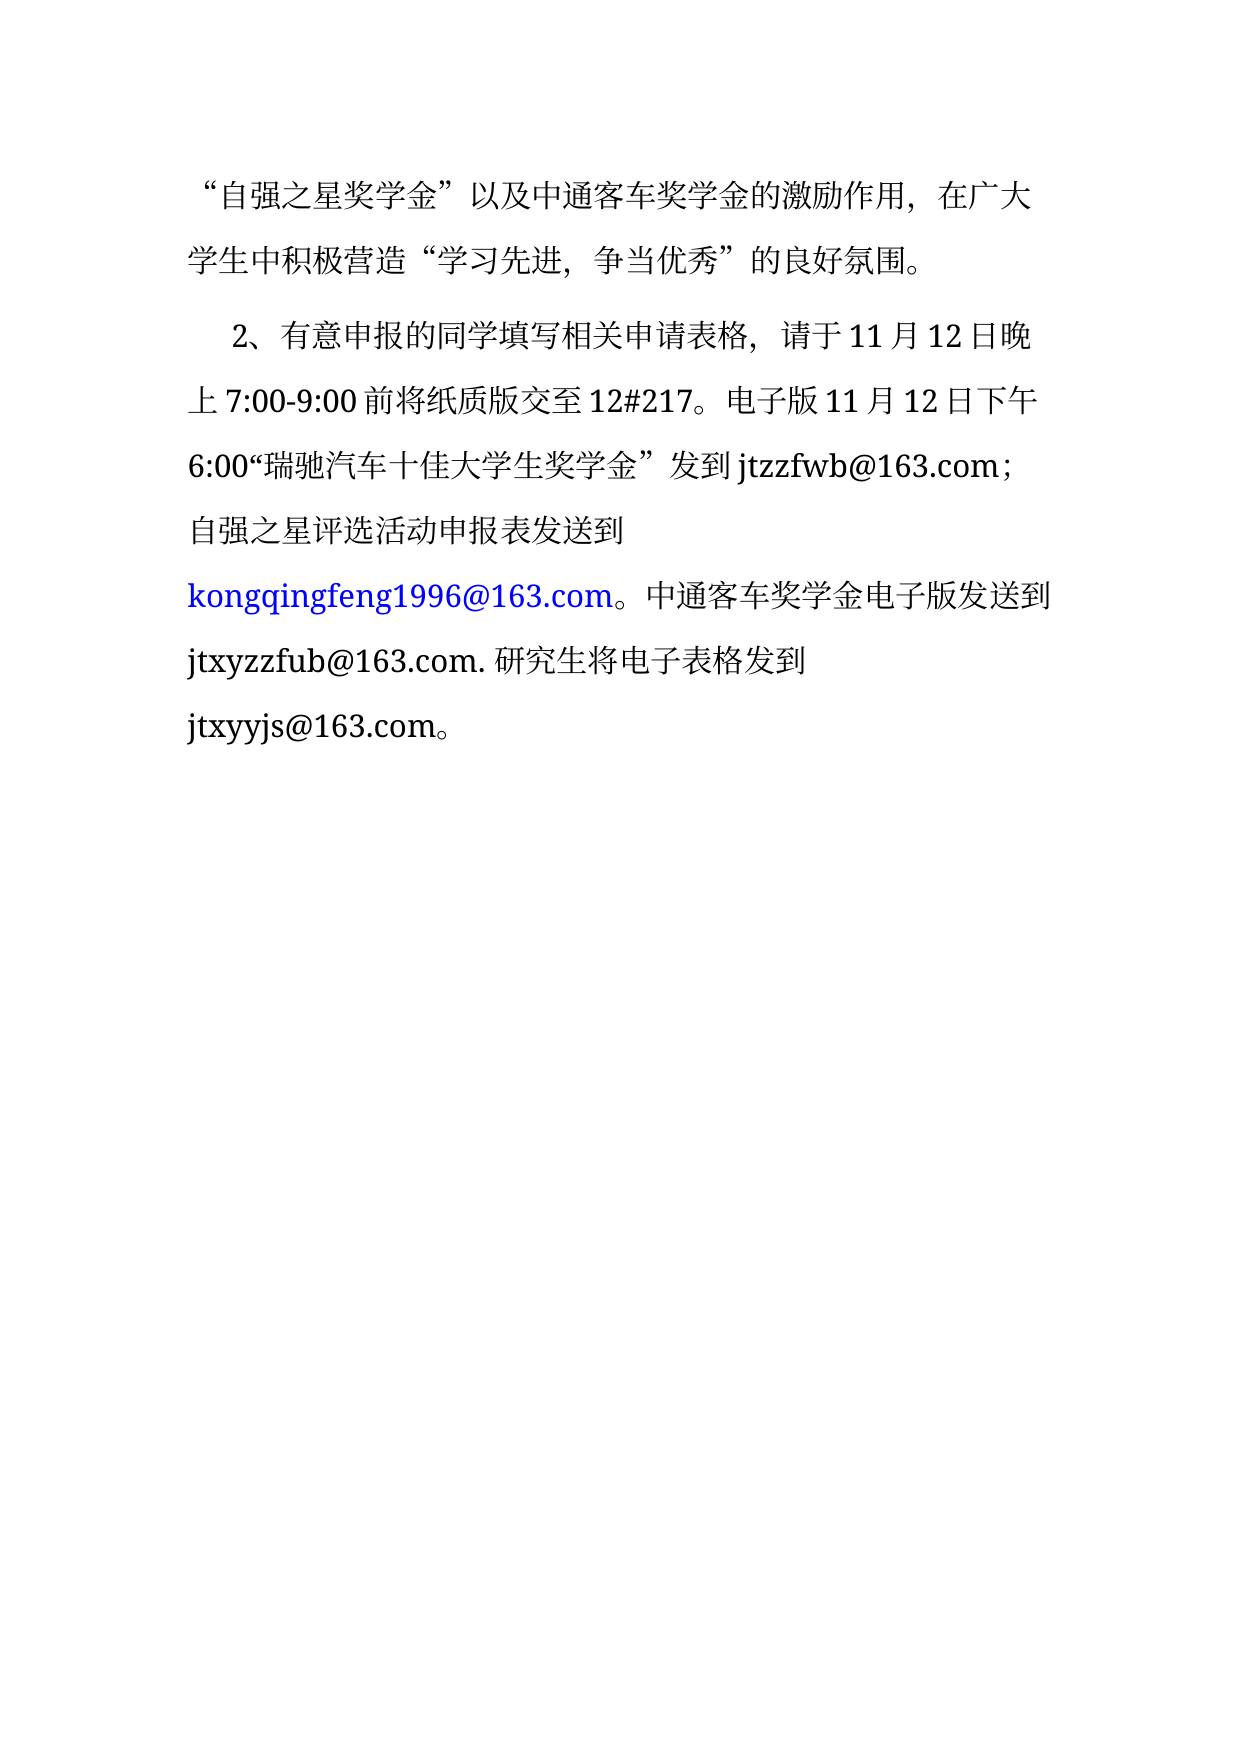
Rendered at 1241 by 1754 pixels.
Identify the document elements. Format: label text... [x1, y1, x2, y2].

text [187, 162, 1053, 292]
text 2、有意申报的同学填写相关申请表格，请于11月12日晚上7:00-9:00前将纸质版交至12#217。电子版11月12日下午6:00“瑞驰汽车十佳大学生奖学金”发到jtzzfwb@163.com；自强之星评选活动申报表发送到kongqingfeng1996@163.com。中通客车奖学金电子版发送到jtxyzzfub@163.com. 研究生将电子表格发到jtxyyjs@163.com。 [187, 301, 1053, 756]
